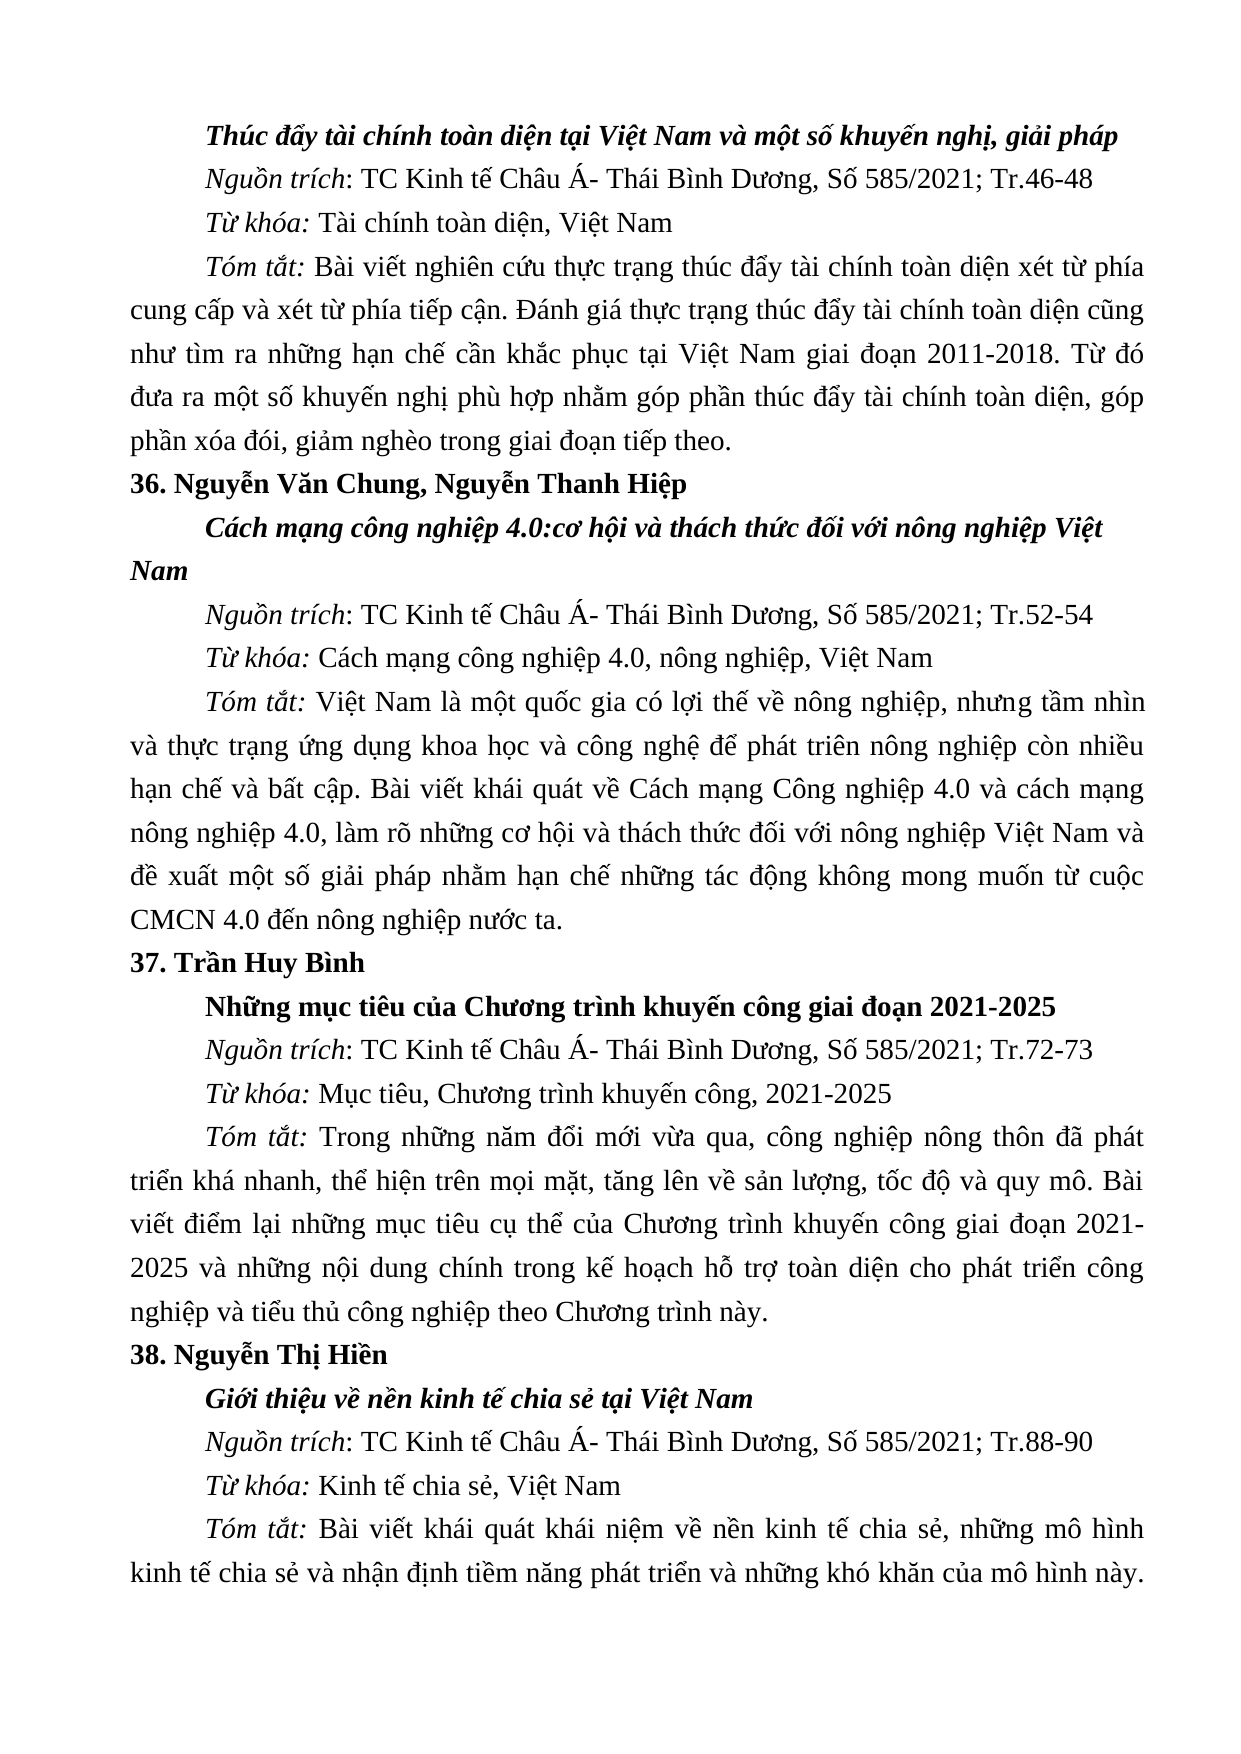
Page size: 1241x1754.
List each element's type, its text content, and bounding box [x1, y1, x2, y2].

text Nguồn trích: TC Kinh tế Châu Á- Thái Bình Dương, Số 585/2021; Tr.46-48 [130, 162, 1146, 195]
text Từ khóa: Cách mạng công nghiệp 4.0, nông nghiệp, Việt Nam [130, 641, 1146, 674]
text 36. Nguyễn Văn Chung, Nguyễn Thanh Hiệp [130, 466, 1146, 500]
text Cách mạng công nghiệp 4.0:cơ hội và thách thức đối với nông nghiệp Việt Nam [130, 510, 1146, 587]
text Nguồn trích: TC Kinh tế Châu Á- Thái Bình Dương, Số 585/2021; Tr.52-54 [130, 597, 1146, 631]
text Giới thiệu về nền kinh tế chia sẻ tại Việt Nam [130, 1381, 1146, 1414]
text Từ khóa: Mục tiêu, Chương trình khuyến công, 2021-2025 [130, 1076, 1146, 1109]
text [130, 1511, 1146, 1588]
text Thúc đẩy tài chính toàn diện tại Việt Nam và một số khuyến nghị, giải pháp [130, 118, 1146, 152]
text Nguồn trích: TC Kinh tế Châu Á- Thái Bình Dương, Số 585/2021; Tr.72-73 [130, 1032, 1146, 1066]
text Nguồn trích: TC Kinh tế Châu Á- Thái Bình Dương, Số 585/2021; Tr.88-90 [130, 1424, 1146, 1458]
text Từ khóa: Kinh tế chia sẻ, Việt Nam [130, 1468, 1146, 1501]
text Những mục tiêu của Chương trình khuyến công giai đoạn 2021-2025 [130, 989, 1146, 1022]
text Tóm tắt: Trong những năm đổi mới vừa qua, công nghiệp nông thôn đã phát triển khá nhanh, thể hiện trên mọi mặt, tăng lên về sản lượng, tốc độ và quy mô. Bài viết điểm lại những mục tiêu cụ thể của Chương trình khuyến công giai đoạn 2021-2025 và những nội dung chính trong kế hoạch hỗ trợ toàn diện cho phát triển công nghiệp và tiểu thủ công nghiệp theo Chương trình này. [130, 1119, 1146, 1327]
text Tóm tắt: Bài viết nghiên cứu thực trạng thúc đẩy tài chính toàn diện xét từ phía cung cấp và xét từ phía tiếp cận. Đánh giá thực trạng thúc đẩy tài chính toàn diện cũng như tìm ra những hạn chế cần khắc phục tại Việt Nam giai đoạn 2011-2018. Từ đó đưa ra một số khuyến nghị phù hợp nhằm góp phần thúc đẩy tài chính toàn diện, góp phần xóa đói, giảm nghèo trong giai đoạn tiếp theo. [130, 249, 1146, 456]
text 37. Trần Huy Bình [130, 945, 1146, 979]
text 38. Nguyễn Thị Hiền [130, 1337, 1146, 1371]
text Tóm tắt: Việt Nam là một quốc gia có lợi thế về nông nghiệp, nhưng tầm nhìn và thực trạng ứng dụng khoa học và công nghệ để phát triên nông nghiệp còn nhiều hạn chế và bất cập. Bài viết khái quát về Cách mạng Công nghiệp 4.0 và cách mạng nông nghiệp 4.0, làm rõ những cơ hội và thách thức đối với nông nghiệp Việt Nam và đề xuất một số giải pháp nhằm hạn chế những tác động không mong muốn từ cuộc CMCN 4.0 đến nông nghiệp nước ta. [130, 684, 1146, 935]
text Từ khóa: Tài chính toàn diện, Việt Nam [130, 205, 1146, 239]
